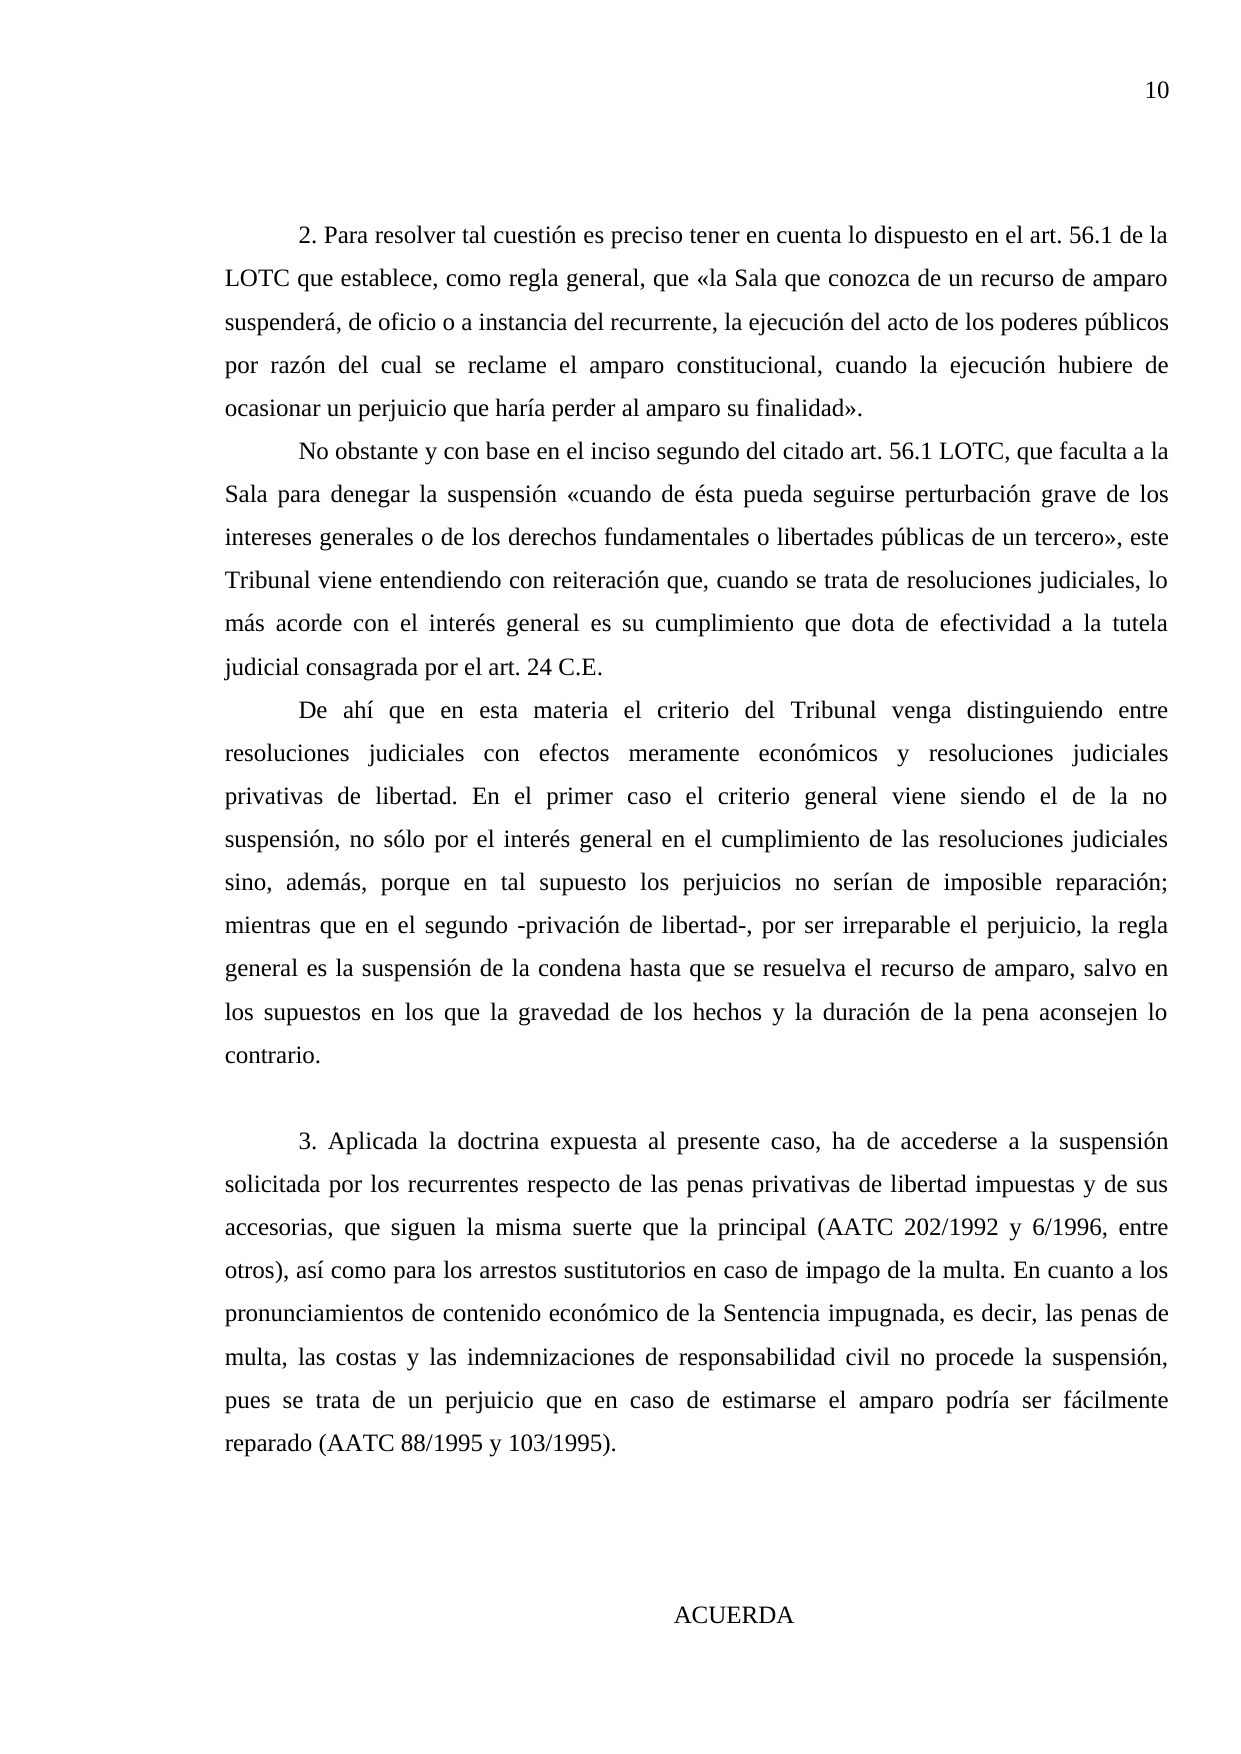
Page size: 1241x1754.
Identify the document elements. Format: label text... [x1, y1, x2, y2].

text De ahí que en esta materia el criterio del Tribunal venga distinguiendo entre resoluciones judiciales con efectos meramente económicos y resoluciones judiciales privativas de libertad. En el primer caso el criterio general viene siendo el de la no suspensión, no sólo por el interés general en el cumplimiento de las resoluciones judiciales sino, además, porque en tal supuesto los perjuicios no serían de imposible reparación; mientras que en el segundo -privación de libertad-, por ser irreparable el perjuicio, la regla general es la suspensión de la condena hasta que se resuelva el recurso de amparo, salvo en los supuestos en los que la gravedad de los hechos y la duración de la pena aconsejen lo contrario. [224, 695, 1169, 1068]
text 2. Para resolver tal cuestión es preciso tener en cuenta lo dispuesto en el art. 56.1 de la LOTC que establece, como regla general, que «la Sala que conozca de un recurso de amparo suspenderá, de oficio o a instancia del recurrente, la ejecución del acto de los poderes públicos por razón del cual se reclame el amparo constitucional, cuando la ejecución hubiere de ocasionar un perjuicio que haría perder al amparo su finalidad». [224, 220, 1169, 422]
text ACUERDA [224, 1600, 1169, 1629]
text No obstante y con base en el inciso segundo del citado art. 56.1 LOTC, que faculta a la Sala para denegar la suspensión «cuando de ésta pueda seguirse perturbación grave de los intereses generales o de los derechos fundamentales o libertades públicas de un tercero», este Tribunal viene entendiendo con reiteración que, cuando se trata de resoluciones judiciales, lo más acorde con el interés general es su cumplimiento que dota de efectividad a la tutela judicial consagrada por el art. 24 C.E. [224, 436, 1169, 680]
text 3. Aplicada la doctrina expuesta al presente caso, ha de accederse a la suspensión solicitada por los recurrentes respecto de las penas privativas de libertad impuestas y de sus accesorias, que siguen la misma suerte que la principal (AATC 202/1992 y 6/1996, entre otros), así como para los arrestos sustitutorios en caso de impago de la multa. En cuanto a los pronunciamientos de contenido económico de la Sentencia impugnada, es decir, las penas de multa, las costas y las indemnizaciones de responsabilidad civil no procede la suspensión, pues se trata de un perjuicio que en caso de estimarse el amparo podría ser fácilmente reparado (AATC 88/1995 y 103/1995). [224, 1126, 1169, 1457]
